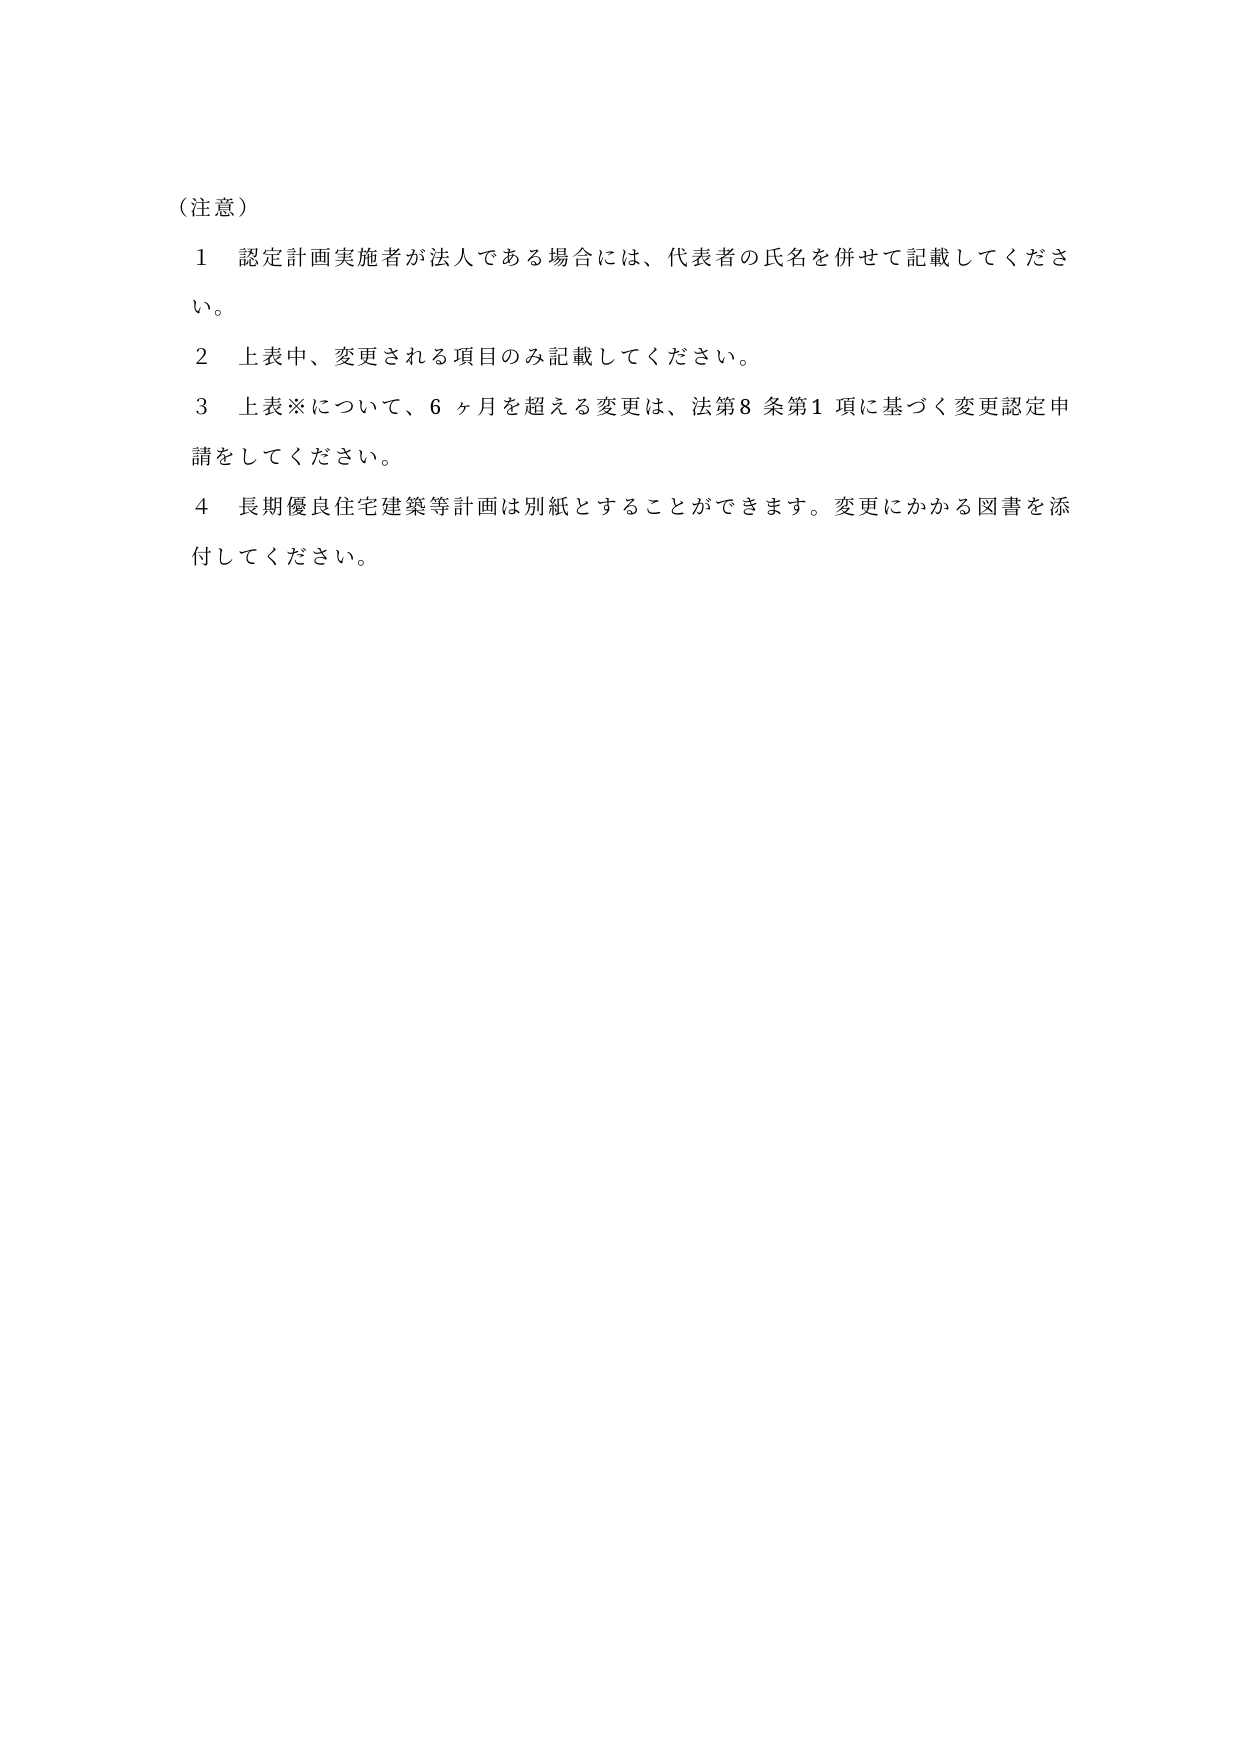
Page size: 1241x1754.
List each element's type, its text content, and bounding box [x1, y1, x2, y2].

text ４ 長期優良住宅建築等計画は別紙とすることができます。変更にかかる図書を添付してください。 [179, 480, 1073, 580]
text １ 認定計画実施者が法人である場合には、代表者の氏名を併せて記載してください。 [179, 231, 1073, 331]
text （注意） [167, 181, 1073, 231]
text ３ 上表※について、6ヶ月を超える変更は、法第8条第1項に基づく変更認定申請をしてください。 [179, 381, 1073, 480]
text ２ 上表中、変更される項目のみ記載してください。 [179, 331, 1073, 381]
